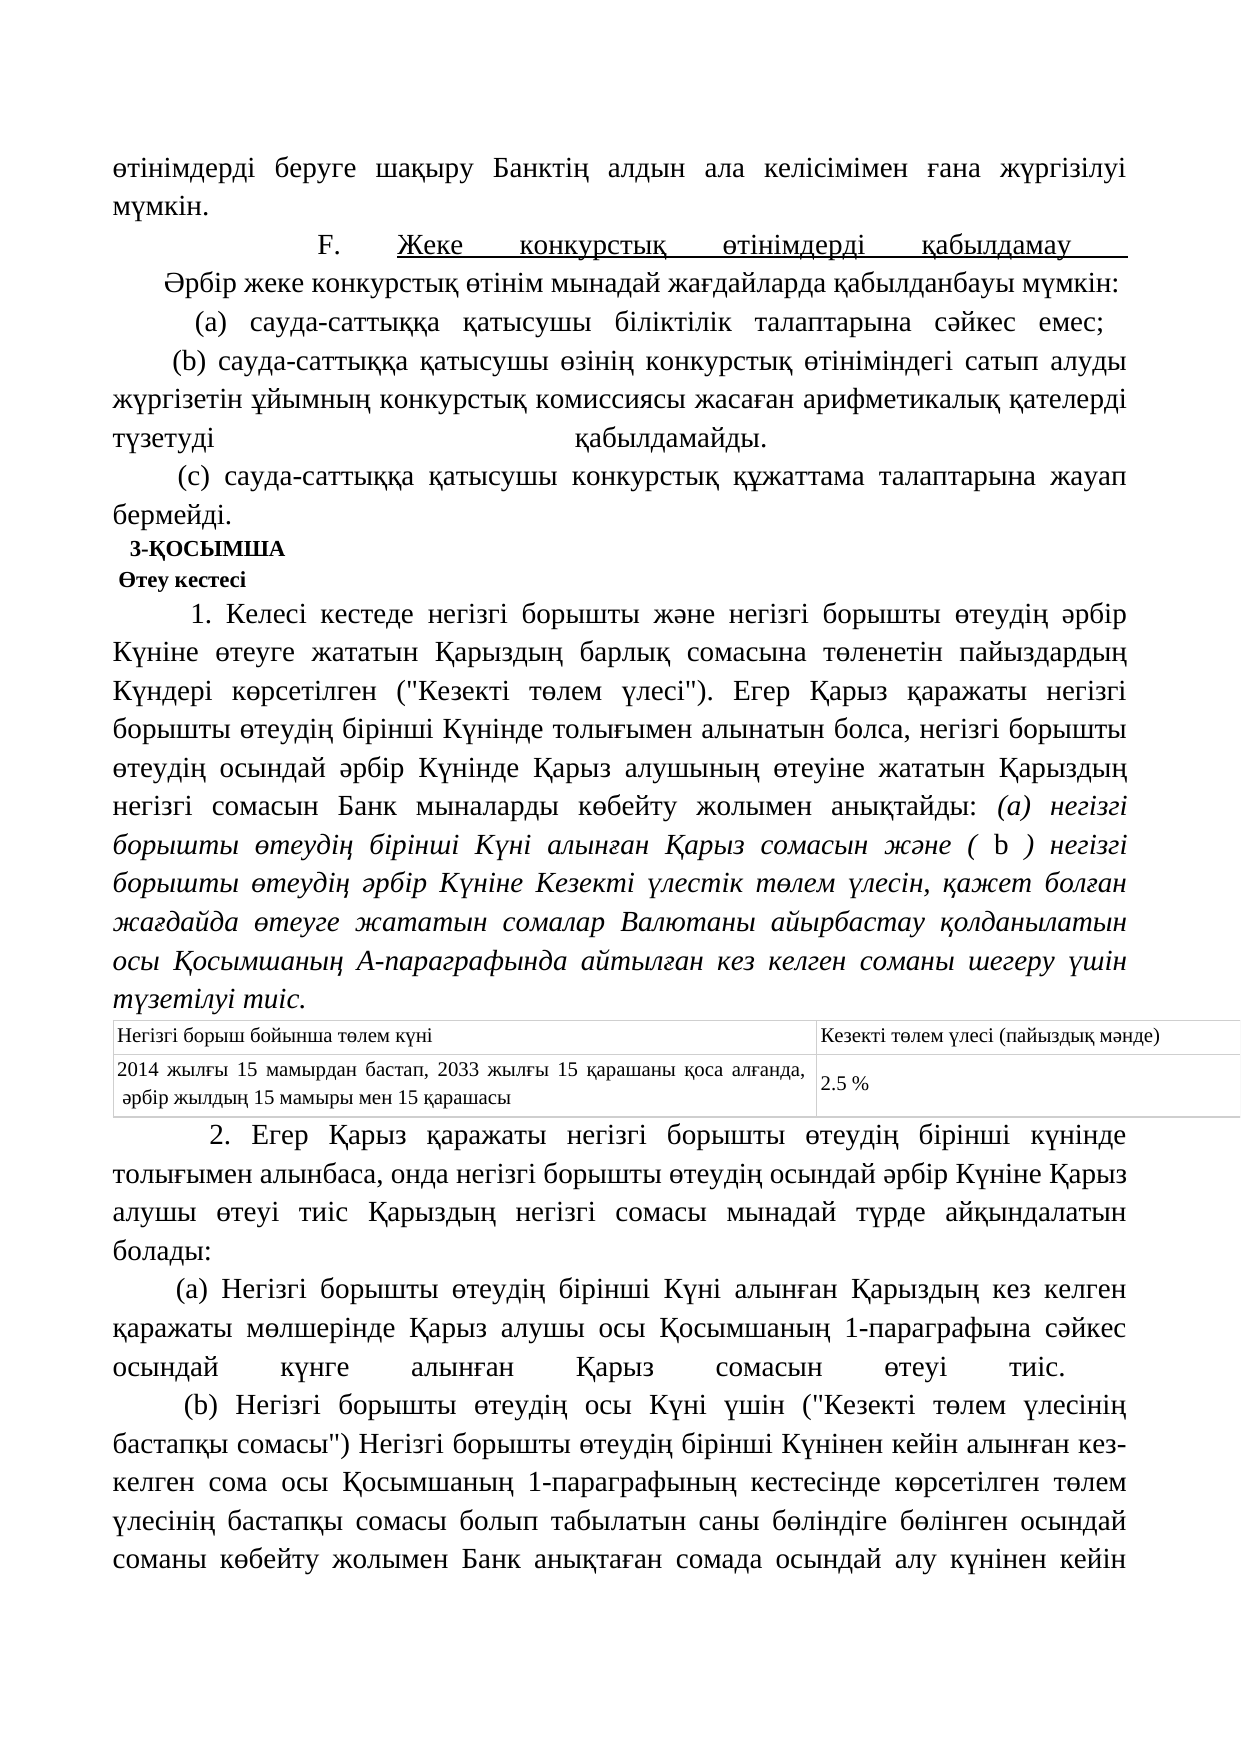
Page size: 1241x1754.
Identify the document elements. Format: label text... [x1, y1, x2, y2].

text 1. Келесі кестеде негізгі борышты және негізгі борышты өтеудің әрбір Күніне өтеуге жататын Қарыздың барлық сомасына төленетін пайыздардың Күндері көрсетілген ("Кезекті төлем үлесі"). Егер Қарыз қаражаты негізгі борышты өтеудің бірінші Күнінде толығымен алынатын болса, негізгі борышты өтеудің осындай әрбір Күнінде Қарыз алушының өтеуіне жататын Қарыздың негізгі сомасын Банк мыналарды көбейту жолымен анықтайды: (а) негізгі борышты өтеудің бірінші Күні алынған Қарыз сомасын және ( b ) негізгі борышты өтеудің әрбір Күніне Кезекті үлестік төлем үлесін, қажет болған жағдайда өтеуге жататын сомалар Валютаны айырбастау қолданылатын осы Қосымшаның А-параграфында айтылған кез келген соманы шегеру үшін түзетілуі тиіс. [112, 596, 1128, 1015]
text 3-ҚОСЫМША Өтеу кестесі [112, 535, 1128, 592]
table_cell 2.5 % [817, 1055, 1240, 1116]
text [112, 1117, 1128, 1575]
table_cell 2014 жылғы 15 мамырдан бастап, 2033 жылғы 15 қарашаны қоса алғанда, әрбір жылдың 15 мамыры мен 15 қарашасы [114, 1055, 816, 1116]
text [112, 150, 1128, 222]
text F. Жеке конкурстық өтінімдерді қабылдамау Әрбір жеке конкурстық өтінім мынадай жағдайларда қабылданбауы мүмкін: (а) сауда-саттыққа қатысушы біліктілік талаптарына сәйкес емес; (b) сауда-саттыққа қатысушы өзінің конкурстық өтініміндегі сатып алуды жүргізетін ұйымның конкурстық комиссиясы жасаған арифметикалық қателерді түзетуді қабылдамайды. (с) сауда-саттыққа қатысушы конкурстық құжаттама талаптарына жауап бермейді. [112, 227, 1128, 530]
table_header Негізгі борыш бойынша төлем күні [114, 1021, 816, 1054]
table_header Кезекті төлем үлесі (пайыздық мәнде) [817, 1021, 1240, 1054]
